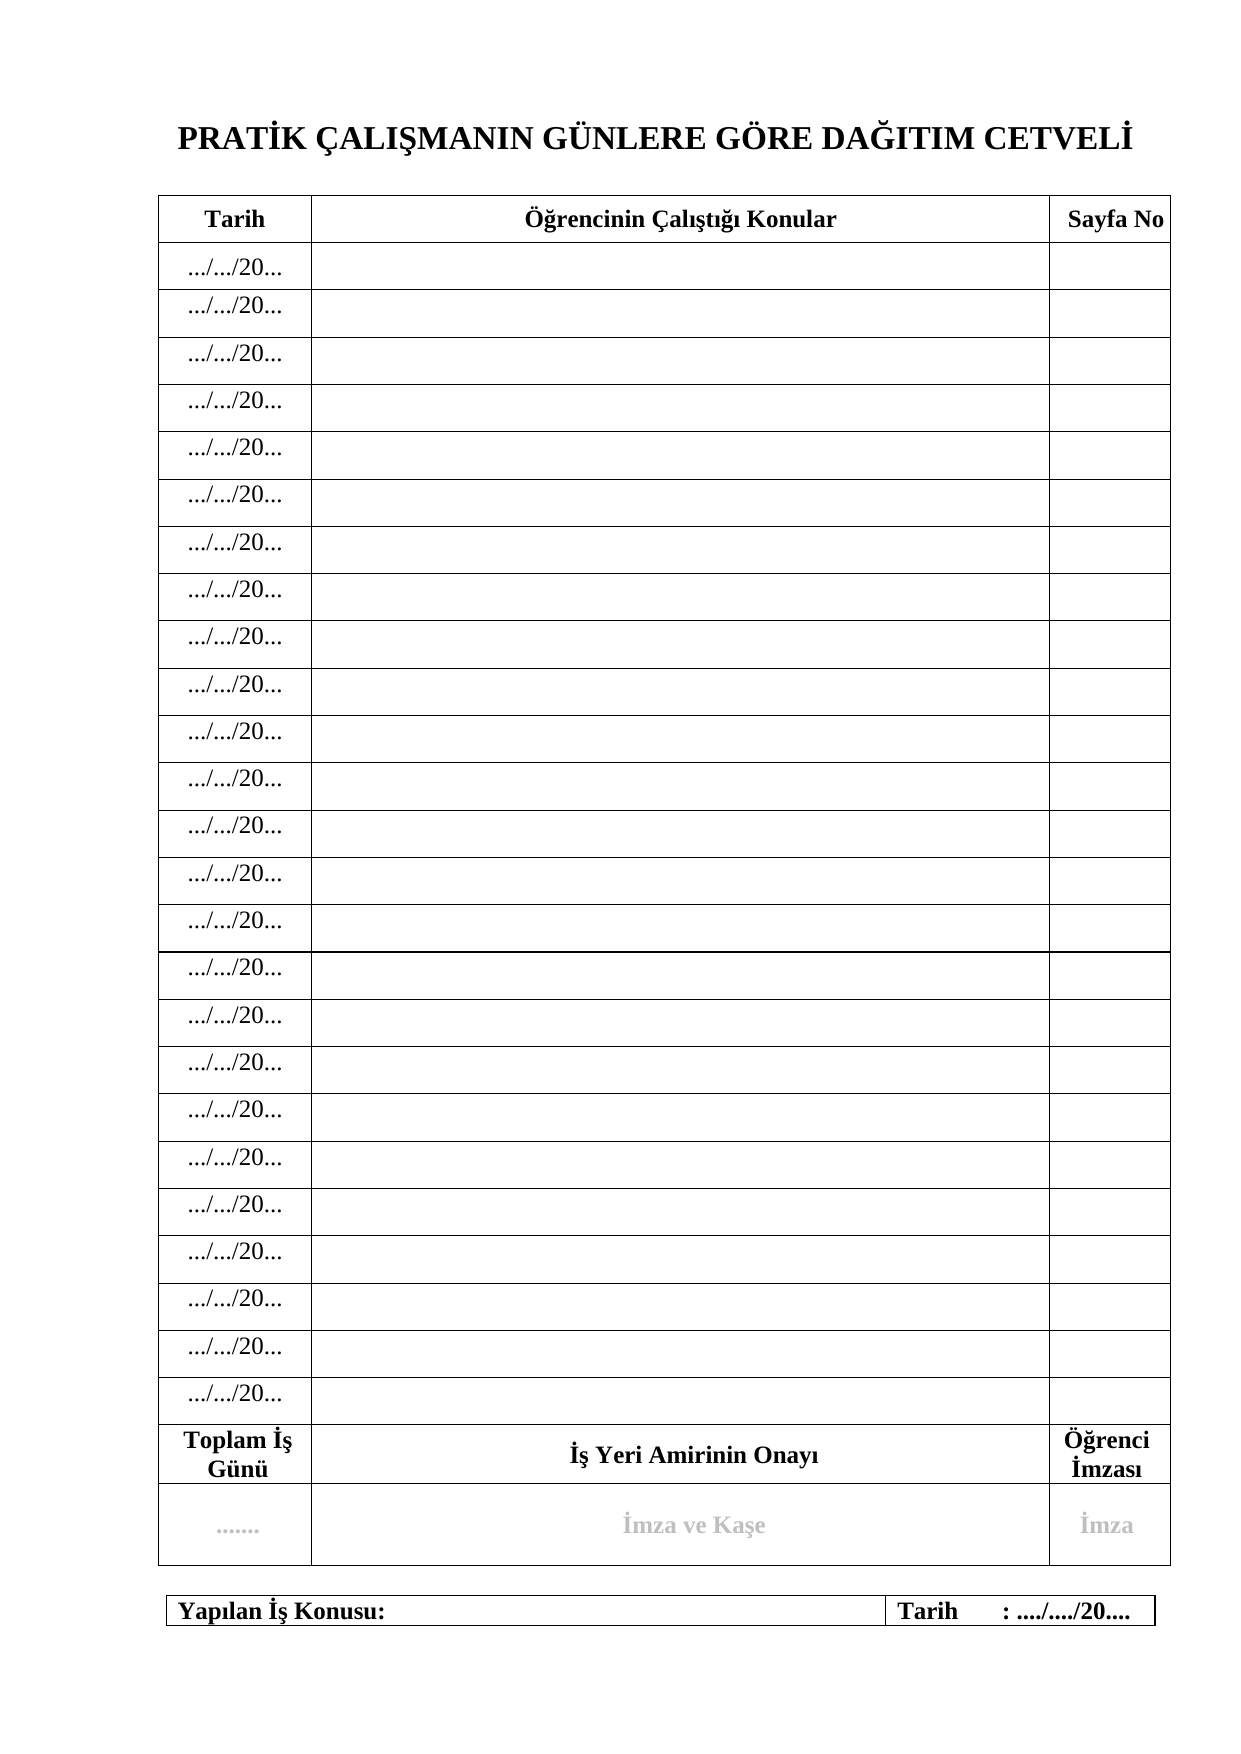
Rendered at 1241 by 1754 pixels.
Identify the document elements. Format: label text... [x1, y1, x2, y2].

table_cell [312, 763, 1049, 809]
table_cell .../.../20... [159, 432, 311, 478]
table_cell [312, 385, 1049, 431]
table_cell [1050, 338, 1170, 384]
table_cell .../.../20... [159, 243, 311, 289]
table_header Öğrencinin Çalıştığı Konular [312, 196, 1049, 242]
table_cell [1050, 432, 1170, 478]
table_cell [312, 716, 1049, 762]
table_cell .../.../20... [159, 621, 311, 668]
table_cell [1050, 1378, 1170, 1424]
table_header Yapılan İş Konusu: [167, 1596, 885, 1624]
table_cell [312, 953, 1049, 999]
table_header Sayfa No [1050, 196, 1170, 242]
table_cell .../.../20... [159, 1047, 311, 1093]
table_cell .../.../20... [159, 1284, 311, 1330]
table_cell .../.../20... [159, 953, 311, 999]
table_cell .../.../20... [159, 811, 311, 857]
table_cell [312, 290, 1049, 337]
table_cell Öğrenci İmzası [1050, 1425, 1170, 1483]
table_cell .../.../20... [159, 858, 311, 904]
table_cell [312, 669, 1049, 715]
table_cell .../.../20... [159, 338, 311, 384]
table_cell .../.../20... [159, 1331, 311, 1377]
table_cell .../.../20... [159, 905, 311, 951]
table_cell [312, 243, 1049, 289]
table_cell [1050, 669, 1170, 715]
table_cell ....... [159, 1484, 311, 1565]
table_cell [1050, 1142, 1170, 1188]
table_cell [1050, 574, 1170, 620]
table_cell .../.../20... [159, 716, 311, 762]
table_cell [312, 1142, 1049, 1188]
table_cell [1050, 385, 1170, 431]
table_cell .../.../20... [159, 574, 311, 620]
table_cell [1050, 1000, 1170, 1046]
table_cell [1050, 716, 1170, 762]
table_cell [312, 1378, 1049, 1424]
text PRATİK ÇALIŞMANIN GÜNLERE GÖRE DAĞITIM CETVELİ [177, 118, 1152, 156]
table_cell [1050, 480, 1170, 526]
table_cell İş Yeri Amirinin Onayı [312, 1425, 1049, 1483]
table_cell [312, 338, 1049, 384]
table_cell .../.../20... [159, 1000, 311, 1046]
table_cell [312, 1284, 1049, 1330]
table_cell [1050, 953, 1170, 999]
table_cell [1050, 1236, 1170, 1282]
table_cell .../.../20... [159, 290, 311, 337]
table_header Tarih [159, 196, 311, 242]
table_cell İmza [1050, 1484, 1170, 1565]
table_cell [312, 1000, 1049, 1046]
table_cell .../.../20... [159, 527, 311, 573]
table_cell [1050, 1284, 1170, 1330]
table_cell [1050, 905, 1170, 951]
table_cell [312, 574, 1049, 620]
table_cell [312, 1047, 1049, 1093]
table_cell .../.../20... [159, 1094, 311, 1141]
table_cell [1050, 1094, 1170, 1141]
table_cell [312, 1331, 1049, 1377]
table_cell [312, 432, 1049, 478]
table_cell [1050, 621, 1170, 668]
table_cell [1050, 763, 1170, 809]
table_cell [312, 1094, 1049, 1141]
table_cell Toplam İş Günü [159, 1425, 311, 1483]
table_cell [312, 905, 1049, 951]
table_cell [1050, 858, 1170, 904]
table_cell [312, 1236, 1049, 1282]
table_cell [1050, 290, 1170, 337]
table_cell .../.../20... [159, 1378, 311, 1424]
table_cell .../.../20... [159, 1142, 311, 1188]
table_cell [1050, 1047, 1170, 1093]
table_cell [312, 858, 1049, 904]
table_cell .../.../20... [159, 385, 311, 431]
table_cell .../.../20... [159, 480, 311, 526]
table_cell [1050, 811, 1170, 857]
table_cell [1050, 243, 1170, 289]
table_header Tarih : ..../..../20.... [886, 1596, 1154, 1624]
table_cell .../.../20... [159, 1236, 311, 1282]
table_cell .../.../20... [159, 1189, 311, 1235]
table_cell [312, 480, 1049, 526]
table_cell [1050, 1331, 1170, 1377]
table_cell [1050, 1189, 1170, 1235]
table_cell [312, 621, 1049, 668]
table_cell .../.../20... [159, 763, 311, 809]
table_cell [312, 527, 1049, 573]
table_cell [1050, 527, 1170, 573]
table_cell İmza ve Kaşe [312, 1484, 1049, 1565]
table_cell [312, 811, 1049, 857]
table_cell [312, 1189, 1049, 1235]
table_cell .../.../20... [159, 669, 311, 715]
